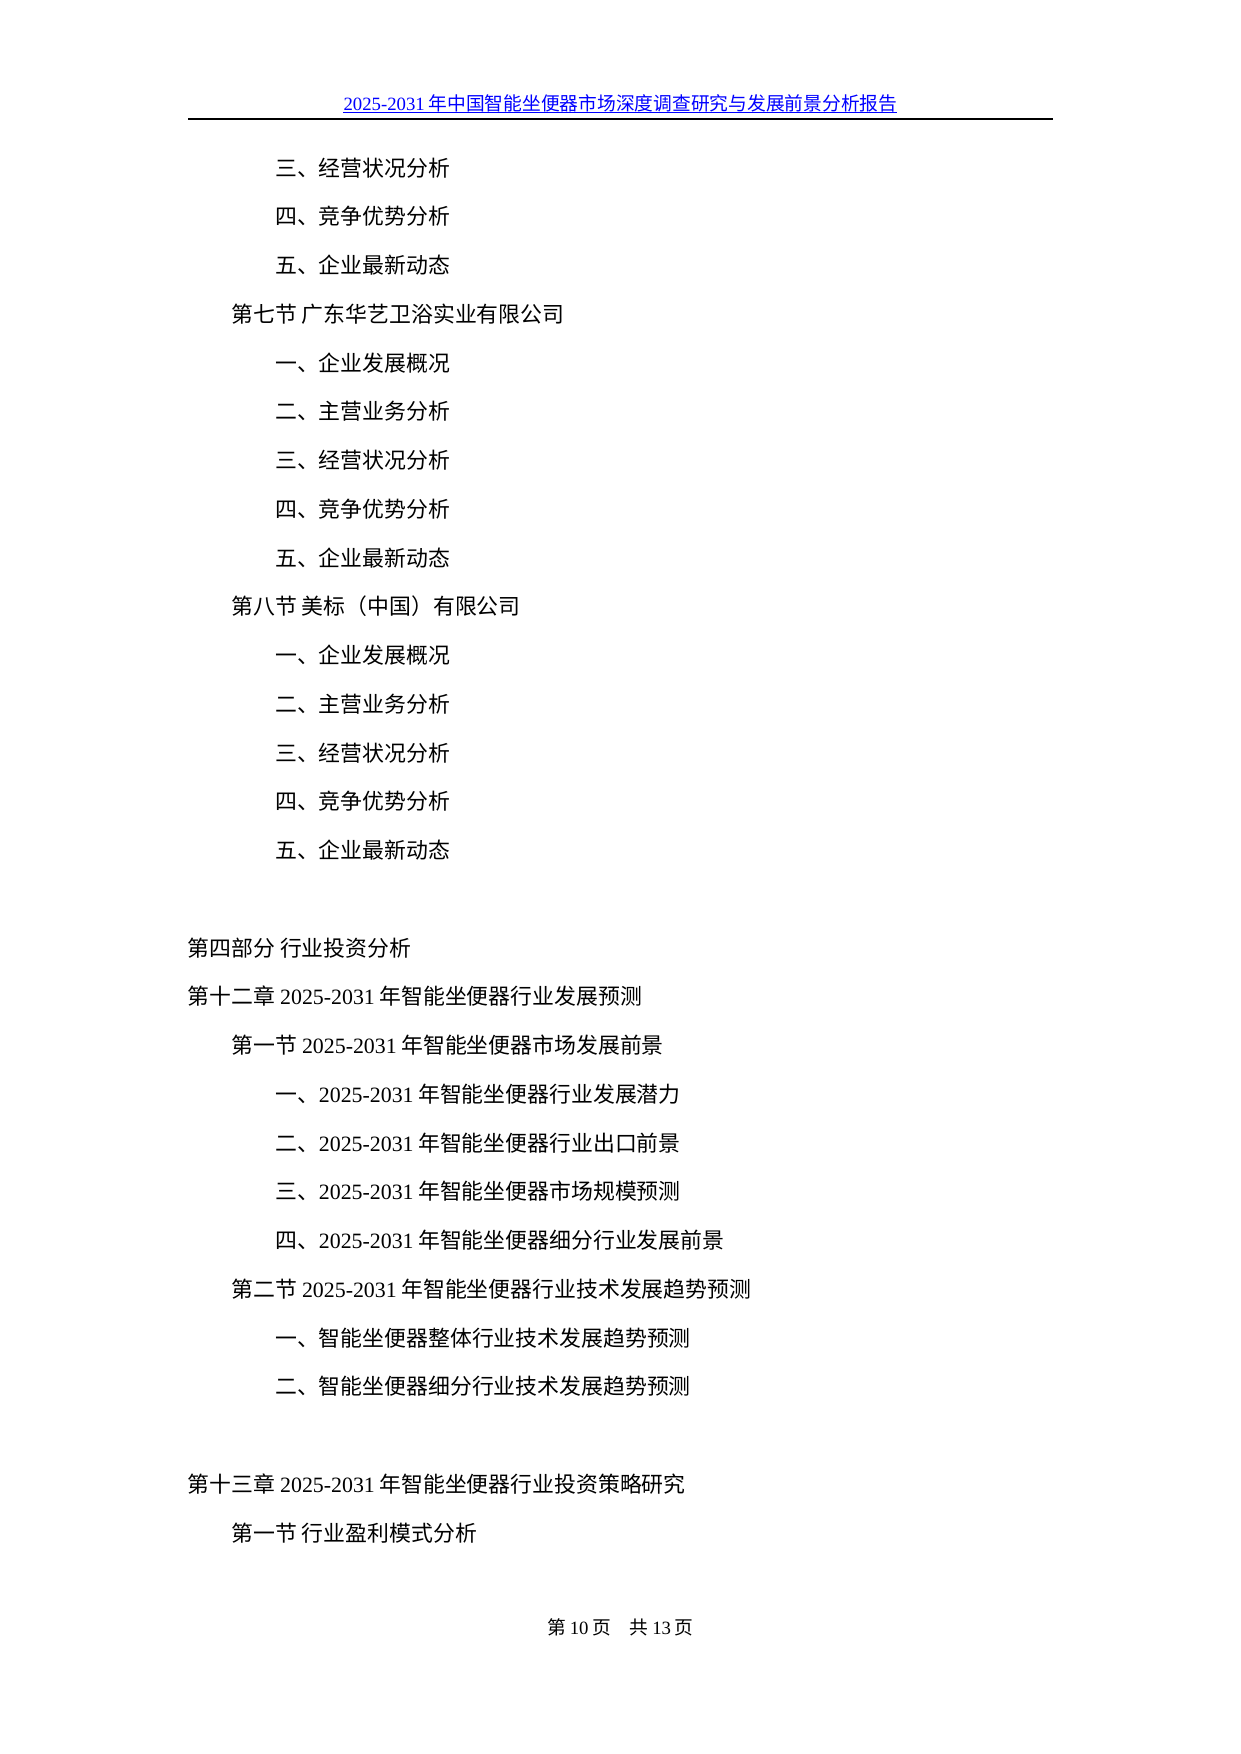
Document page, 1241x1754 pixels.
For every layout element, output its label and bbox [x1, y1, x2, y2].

text [187, 150, 1053, 1548]
